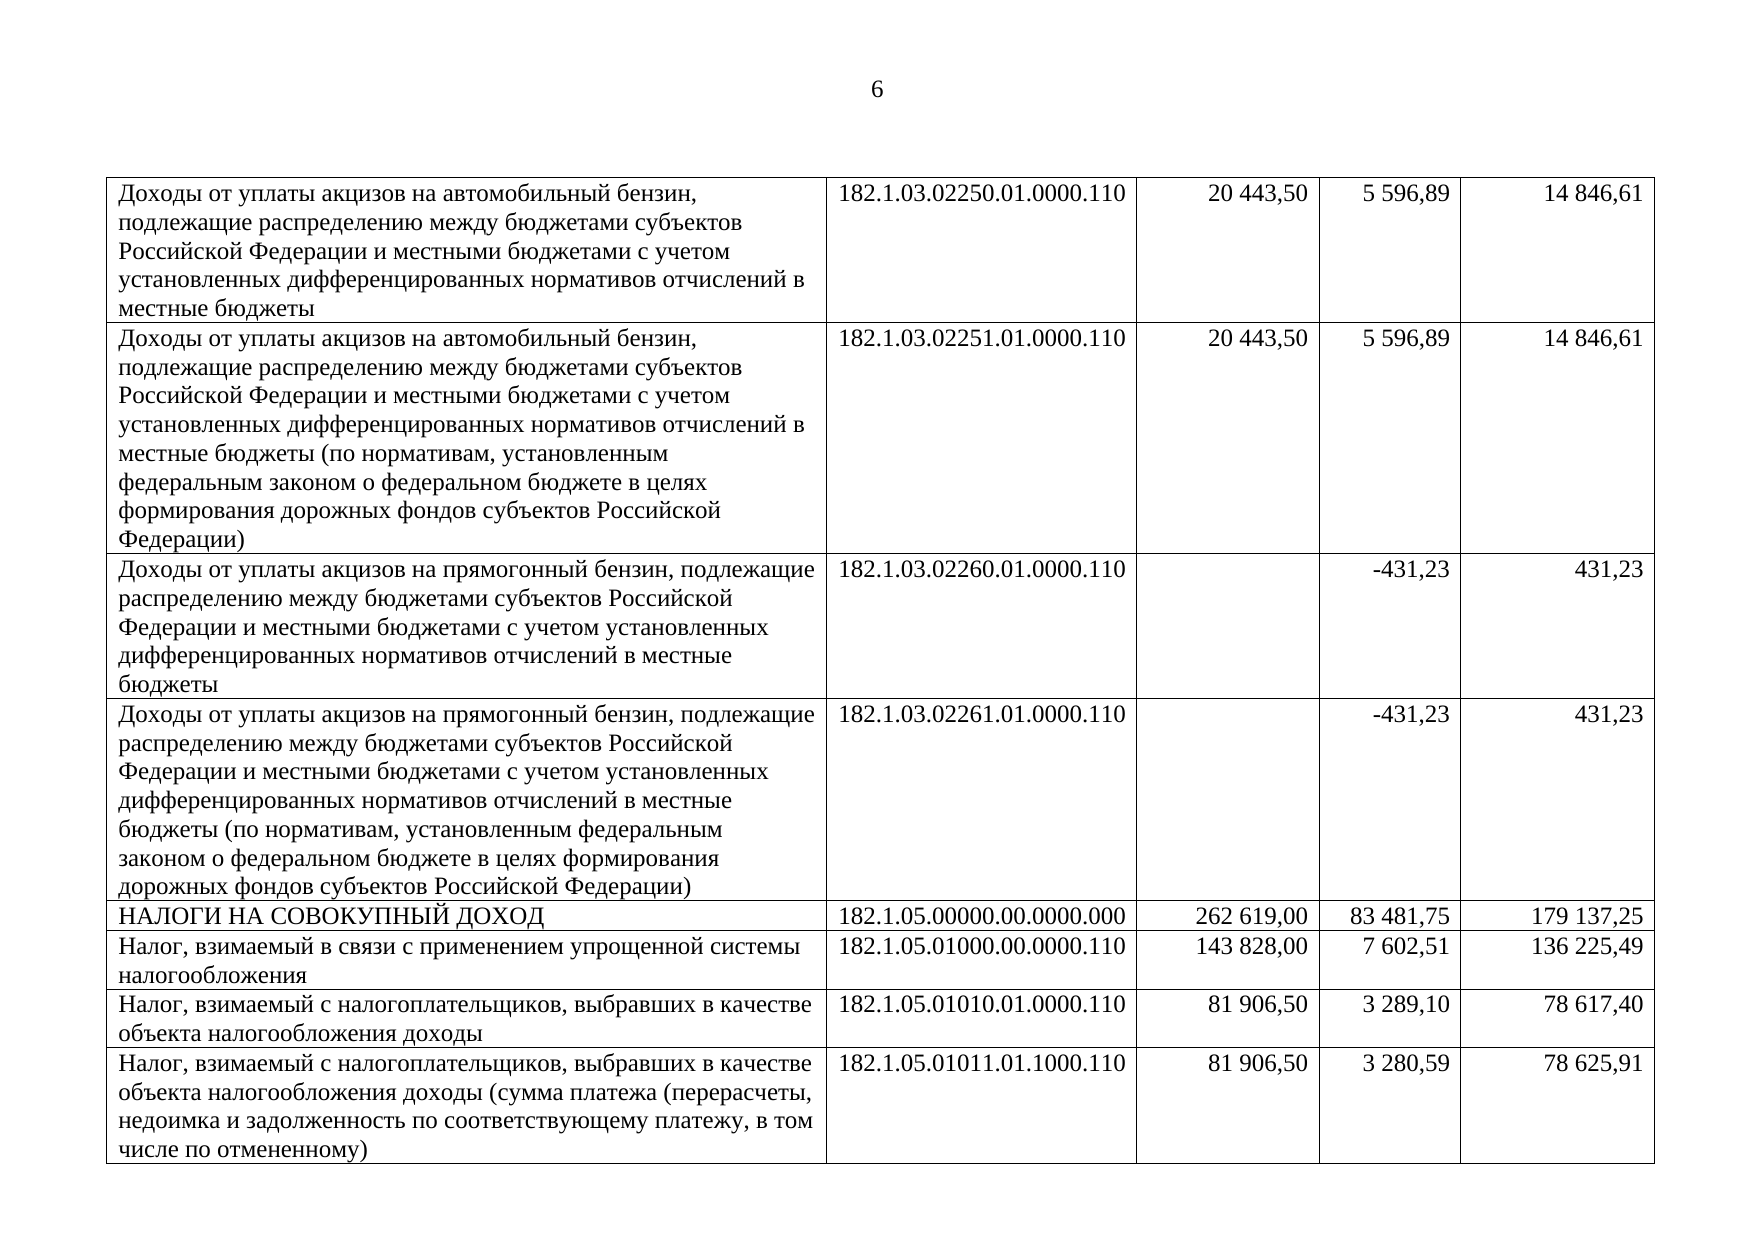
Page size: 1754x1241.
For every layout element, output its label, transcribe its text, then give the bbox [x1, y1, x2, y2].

table_cell 182.1.03.02261.01.0000.110 [827, 699, 1136, 900]
table_cell [1137, 699, 1319, 900]
table_cell 262 619,00 [1137, 901, 1319, 930]
table_cell 431,23 [1461, 554, 1654, 698]
table_cell 81 906,50 [1137, 1048, 1319, 1163]
table_cell Доходы от уплаты акцизов на прямогонный бензин, подлежащие распределению между бюджетами субъектов Российской Федерации и местными бюджетами с учетом установленных дифференцированных нормативов отчислений в местные бюджеты (по нормативам, установленным федеральным законом о федеральном бюджете в целях формирования дорожных фондов субъектов Российской Федерации) [107, 699, 826, 900]
table_cell 20 443,50 [1137, 323, 1319, 553]
table_cell 20 443,50 [1137, 178, 1319, 322]
table_cell 14 846,61 [1461, 323, 1654, 553]
table_cell -431,23 [1320, 699, 1460, 900]
table_cell 136 225,49 [1461, 931, 1654, 988]
table_cell 182.1.03.02250.01.0000.110 [827, 178, 1136, 322]
table_cell 179 137,25 [1461, 901, 1654, 930]
table_cell Доходы от уплаты акцизов на прямогонный бензин, подлежащие распределению между бюджетами субъектов Российской Федерации и местными бюджетами с учетом установленных дифференцированных нормативов отчислений в местные бюджеты [107, 554, 826, 698]
table_cell 3 289,10 [1320, 990, 1460, 1047]
table_cell 78 625,91 [1461, 1048, 1654, 1163]
table_cell 182.1.05.01000.00.0000.110 [827, 931, 1136, 988]
table_cell 14 846,61 [1461, 178, 1654, 322]
table_cell Доходы от уплаты акцизов на автомобильный бензин, подлежащие распределению между бюджетами субъектов Российской Федерации и местными бюджетами с учетом установленных дифференцированных нормативов отчислений в местные бюджеты (по нормативам, установленным федеральным законом о федеральном бюджете в целях формирования дорожных фондов субъектов Российской Федерации) [107, 323, 826, 553]
table_cell 83 481,75 [1320, 901, 1460, 930]
table_cell 182.1.03.02260.01.0000.110 [827, 554, 1136, 698]
table_cell 182.1.05.00000.00.0000.000 [827, 901, 1136, 930]
table_cell 81 906,50 [1137, 990, 1319, 1047]
table_cell [1137, 554, 1319, 698]
table_cell 143 828,00 [1137, 931, 1319, 988]
table_cell 431,23 [1461, 699, 1654, 900]
table_cell 182.1.03.02251.01.0000.110 [827, 323, 1136, 553]
table_cell 182.1.05.01010.01.0000.110 [827, 990, 1136, 1047]
table_cell 7 602,51 [1320, 931, 1460, 988]
table_cell 5 596,89 [1320, 178, 1460, 322]
table_cell -431,23 [1320, 554, 1460, 698]
table_cell Доходы от уплаты акцизов на автомобильный бензин, подлежащие распределению между бюджетами субъектов Российской Федерации и местными бюджетами с учетом установленных дифференцированных нормативов отчислений в местные бюджеты [107, 178, 826, 322]
table_cell 78 617,40 [1461, 990, 1654, 1047]
table_cell Налог, взимаемый с налогоплательщиков, выбравших в качестве объекта налогообложения доходы [107, 990, 826, 1047]
table_cell НАЛОГИ НА СОВОКУПНЫЙ ДОХОД [107, 901, 826, 930]
table_cell 3 280,59 [1320, 1048, 1460, 1163]
table_cell 182.1.05.01011.01.1000.110 [827, 1048, 1136, 1163]
table_cell Налог, взимаемый с налогоплательщиков, выбравших в качестве объекта налогообложения доходы (сумма платежа (перерасчеты, недоимка и задолженность по соответствующему платежу, в том числе по отмененному) [107, 1048, 826, 1163]
table_cell Налог, взимаемый в связи с применением упрощенной системы налогообложения [107, 931, 826, 988]
table_cell 5 596,89 [1320, 323, 1460, 553]
